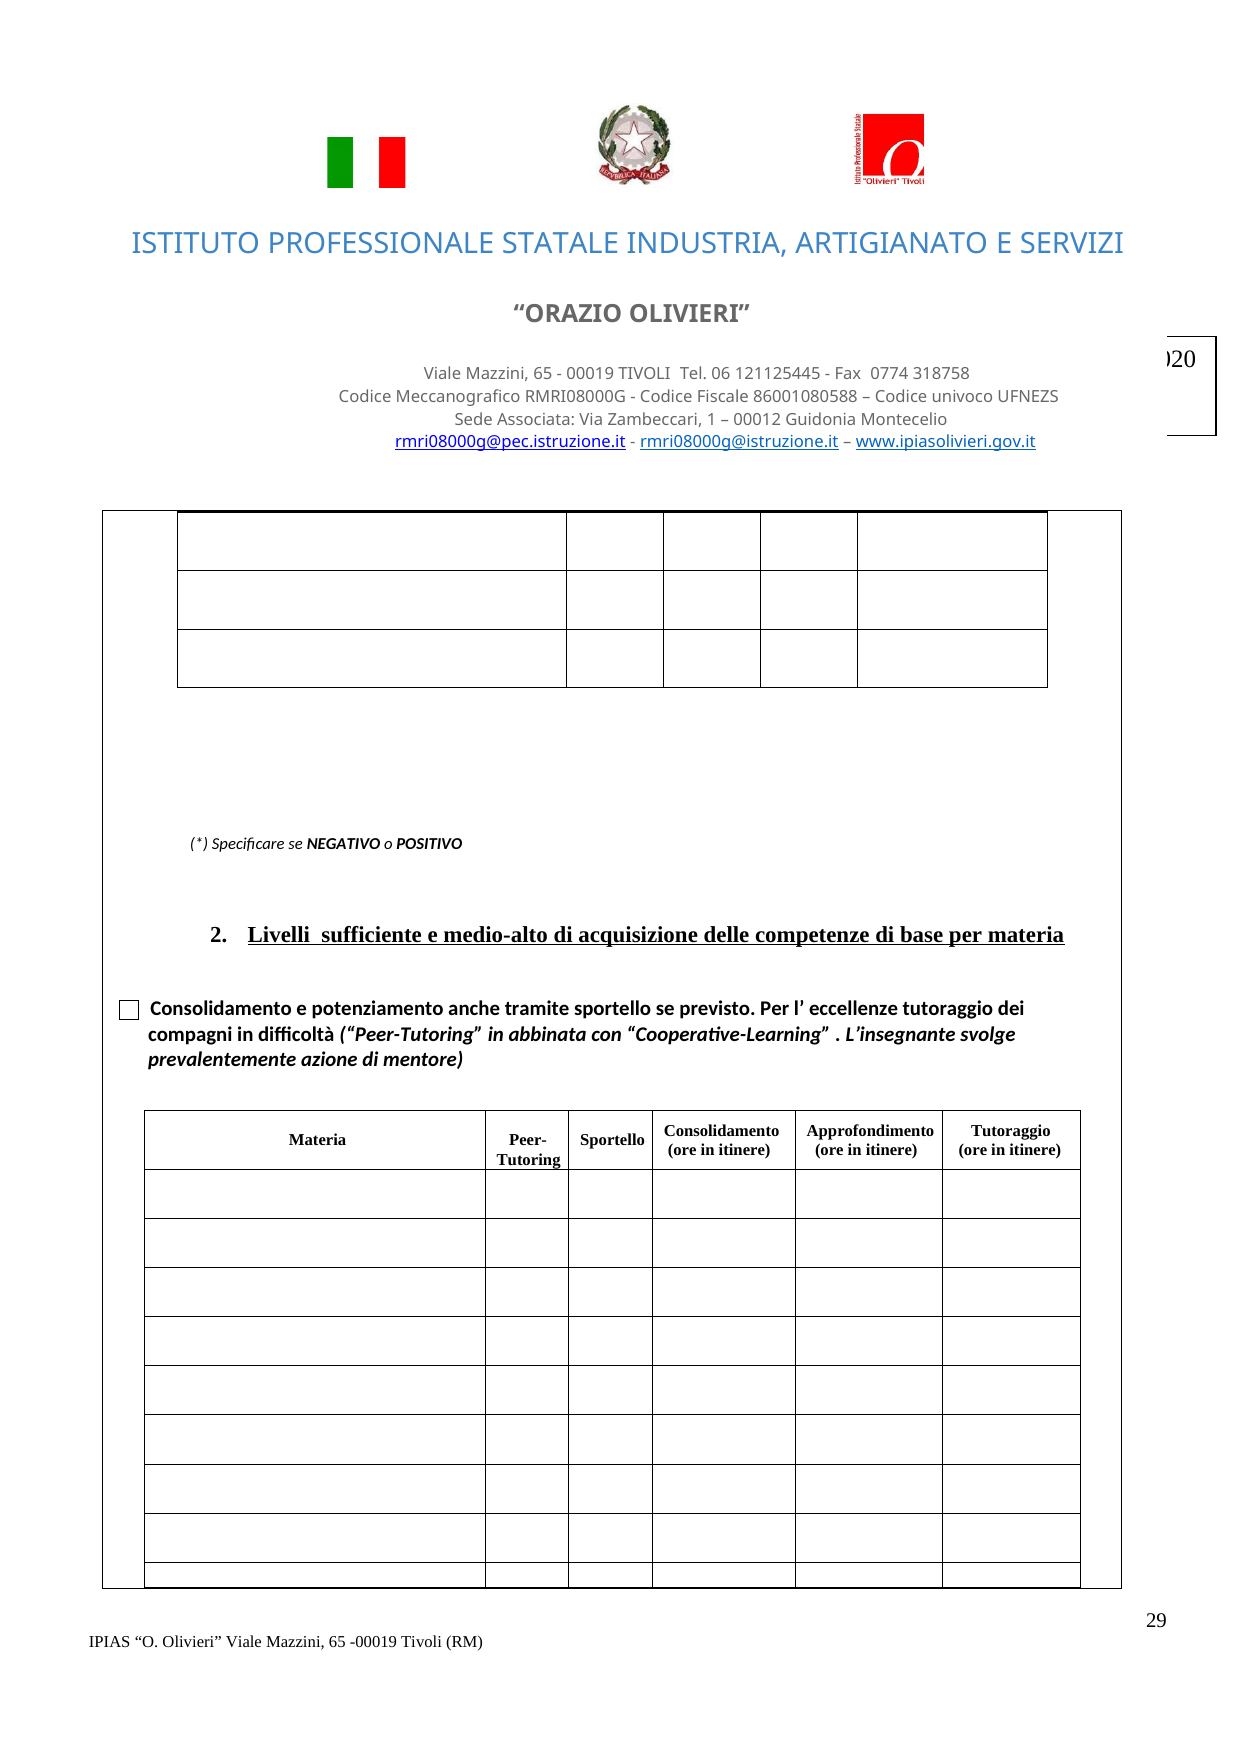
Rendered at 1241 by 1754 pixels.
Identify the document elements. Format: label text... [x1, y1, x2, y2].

picture [327, 137, 406, 188]
picture [589, 103, 675, 188]
picture [851, 111, 928, 188]
